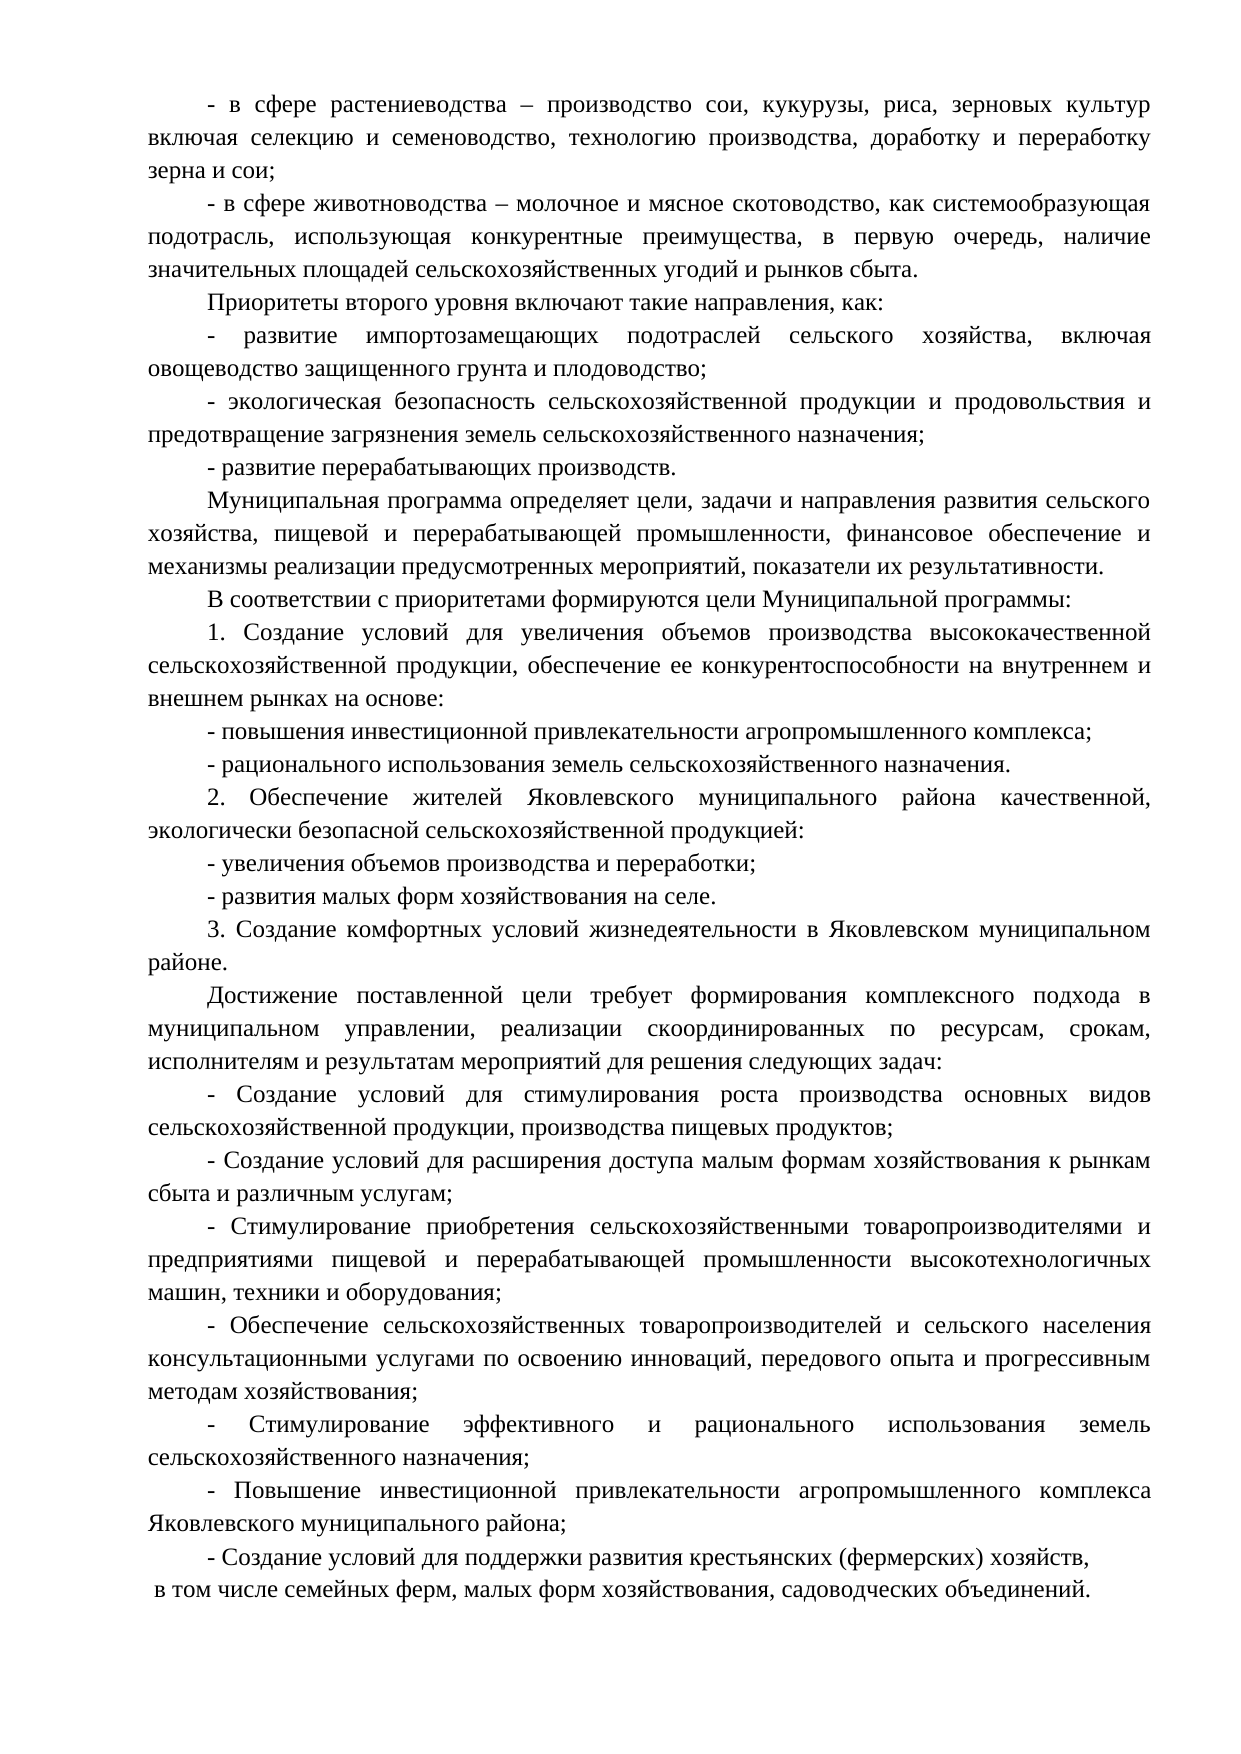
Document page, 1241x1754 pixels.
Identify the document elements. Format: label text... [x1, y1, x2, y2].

text - развития малых форм хозяйствования на селе. [148, 881, 1152, 910]
text - развитие перерабатывающих производств. [148, 452, 1152, 481]
text - Создание условий для расширения доступа малым формам хозяйствования к рынкам сбыта и различным услугам; [148, 1145, 1152, 1207]
text - Обеспечение сельскохозяйственных товаропроизводителей и сельского населения консультационными услугами по освоению инноваций, передового опыта и прогрессивным методам хозяйствования; [148, 1310, 1152, 1405]
text - в сфере растениеводства – производство сои, кукурузы, риса, зерновых культур включая селекцию и семеноводство, технологию производства, доработку и переработку зерна и сои; [148, 89, 1152, 183]
text Муниципальная программа определяет цели, задачи и направления развития сельского хозяйства, пищевой и перерабатывающей промышленности, финансовое обеспечение и механизмы реализации предусмотренных мероприятий, показатели их результативности. [148, 485, 1152, 580]
text 1. Создание условий для увеличения объемов производства высококачественной сельскохозяйственной продукции, обеспечение ее конкурентоспособности на внутреннем и внешнем рынках на основе: [148, 617, 1152, 712]
text - Повышение инвестиционной привлекательности агропромышленного комплекса Яковлевского муниципального района; [148, 1476, 1152, 1537]
text - Создание условий для стимулирования роста производства основных видов сельскохозяйственной продукции, производства пищевых продуктов; [148, 1079, 1152, 1141]
text - увеличения объемов производства и переработки; [148, 848, 1152, 877]
text - рационального использования земель сельскохозяйственного назначения. [148, 749, 1152, 778]
text - Стимулирование приобретения сельскохозяйственными товаропроизводителями и предприятиями пищевой и перерабатывающей промышленности высокотехнологичных машин, техники и оборудования; [148, 1211, 1152, 1306]
text В соответствии с приоритетами формируются цели Муниципальной программы: [148, 584, 1152, 613]
text в том числе семейных ферм, малых форм хозяйствования, садоводческих объединений. [148, 1574, 1152, 1603]
text - в сфере животноводства – молочное и мясное скотоводство, как системообразующая подотрасль, использующая конкурентные преимущества, в первую очередь, наличие значительных площадей сельскохозяйственных угодий и рынков сбыта. [148, 188, 1152, 282]
text - повышения инвестиционной привлекательности агропромышленного комплекса; [148, 716, 1152, 745]
text - Стимулирование эффективного и рационального использования земель сельскохозяйственного назначения; [148, 1409, 1152, 1471]
text 3. Создание комфортных условий жизнедеятельности в Яковлевском муниципальном районе. [148, 914, 1152, 976]
text Достижение поставленной цели требует формирования комплексного подхода в муниципальном управлении, реализации скоординированных по ресурсам, срокам, исполнителям и результатам мероприятий для решения следующих задач: [148, 980, 1152, 1075]
text - развитие импортозамещающих подотраслей сельского хозяйства, включая овощеводство защищенного грунта и плодоводство; [148, 320, 1152, 382]
text - Создание условий для поддержки развития крестьянских (фермерских) хозяйств, [148, 1542, 1152, 1570]
text Приоритеты второго уровня включают такие направления, как: [148, 287, 1152, 316]
text 2. Обеспечение жителей Яковлевского муниципального района качественной, экологически безопасной сельскохозяйственной продукцией: [148, 782, 1152, 844]
text - экологическая безопасность сельскохозяйственной продукции и продовольствия и предотвращение загрязнения земель сельскохозяйственного назначения; [148, 386, 1152, 448]
